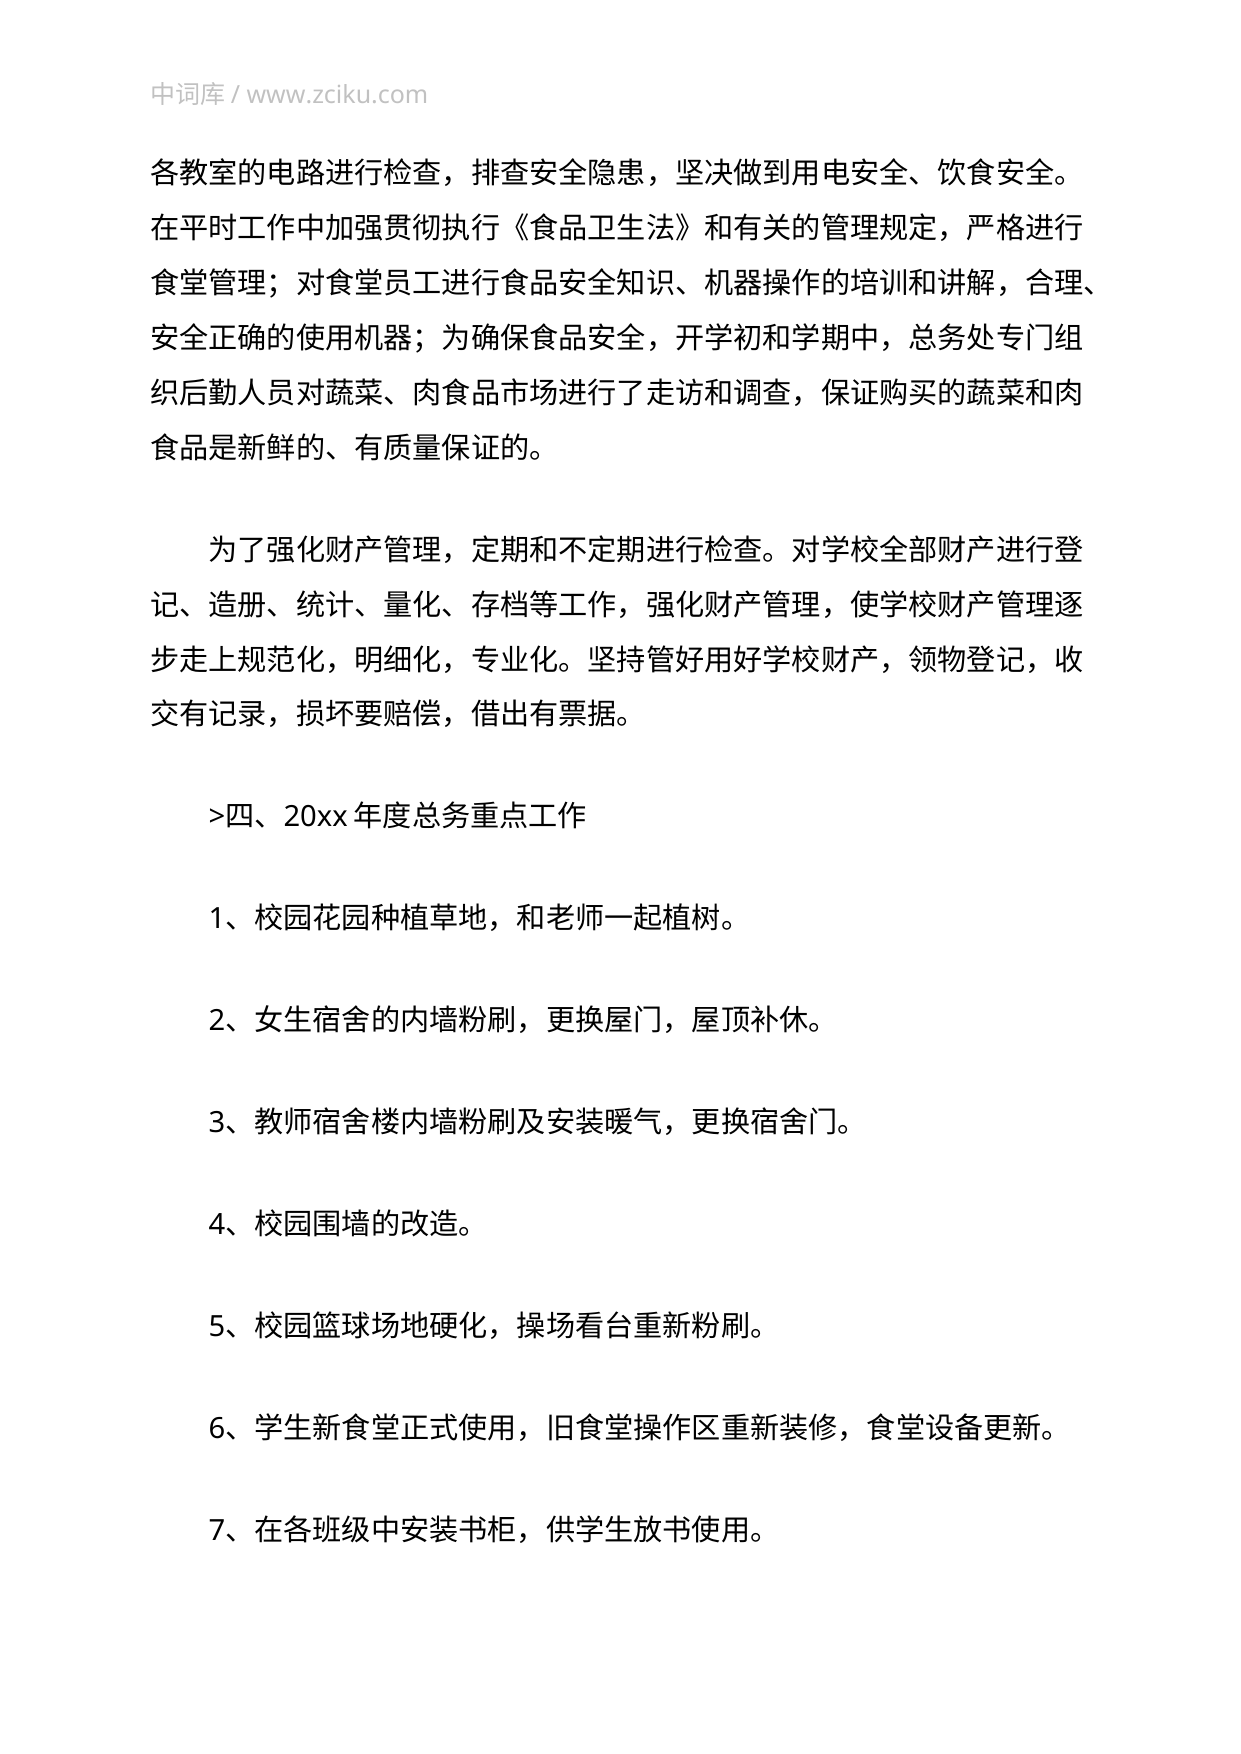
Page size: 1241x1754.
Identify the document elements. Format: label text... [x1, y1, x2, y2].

text 4、校园围墙的改造。 [150, 1201, 1090, 1243]
text 5、校园篮球场地硬化，操场看台重新粉刷。 [150, 1303, 1090, 1345]
text 1、校园花园种植草地，和老师一起植树。 [150, 895, 1090, 937]
text 2、女生宿舍的内墙粉刷，更换屋门，屋顶补休。 [150, 997, 1090, 1039]
text 3、教师宿舍楼内墙粉刷及安装暖气，更换宿舍门。 [150, 1099, 1090, 1141]
text 为了强化财产管理，定期和不定期进行检查。对学校全部财产进行登记、造册、统计、量化、存档等工作，强化财产管理，使学校财产管理逐步走上规范化，明细化，专业化。坚持管好用好学校财产，领物登记，收交有记录，损坏要赔偿，借出有票据。 [150, 526, 1090, 733]
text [150, 150, 1090, 467]
text 7、在各班级中安装书柜，供学生放书使用。 [150, 1507, 1090, 1549]
text 6、学生新食堂正式使用，旧食堂操作区重新装修，食堂设备更新。 [150, 1404, 1090, 1447]
text >四、20xx年度总务重点工作 [150, 793, 1090, 835]
